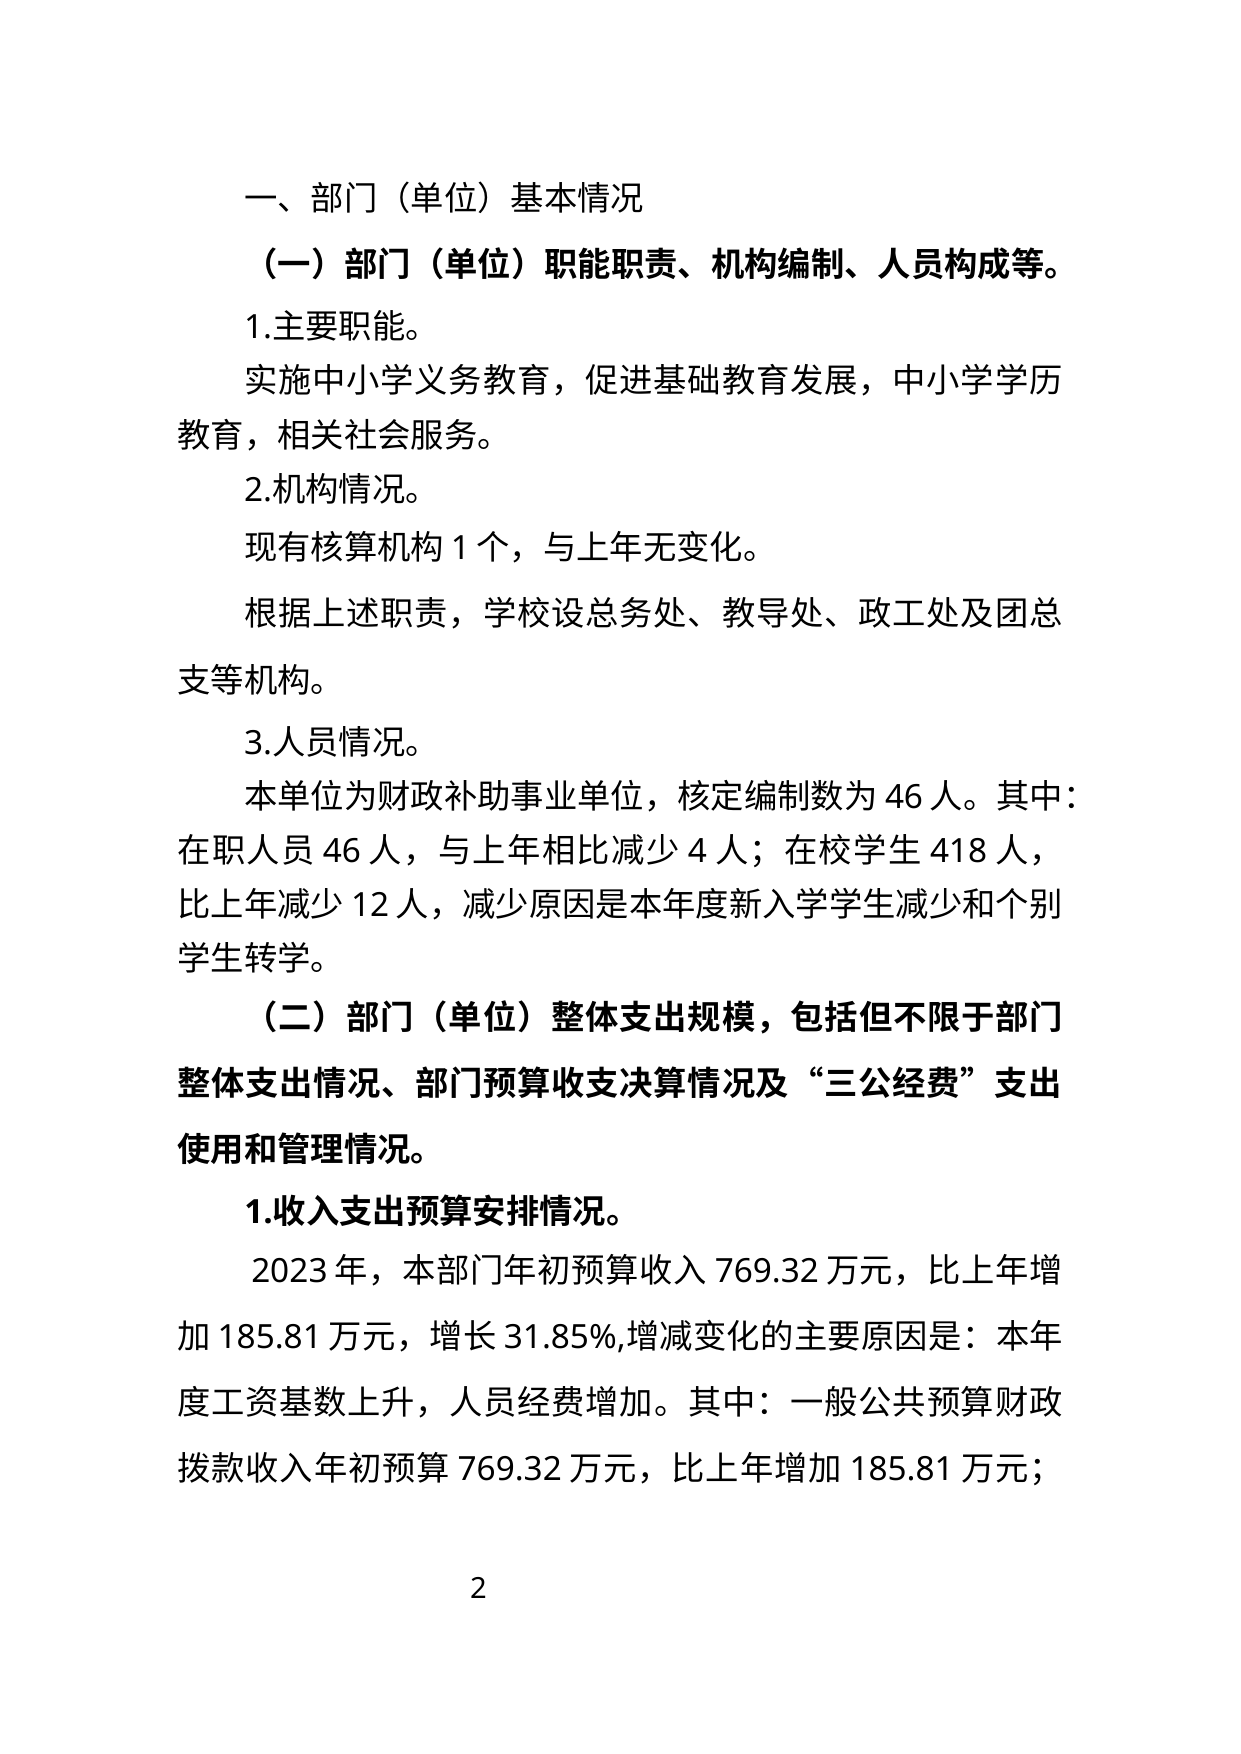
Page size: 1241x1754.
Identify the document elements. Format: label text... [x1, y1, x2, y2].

text （二）部门（单位）整体支出规模，包括但不限于部门整体支出情况、部门预算收支决算情况及“三公经费”支出使用和管理情况。 [177, 982, 1063, 1180]
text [177, 1234, 1063, 1499]
text 3.人员情况。 [177, 711, 1063, 765]
text 实施中小学义务教育，促进基础教育发展，中小学学历教育，相关社会服务。 [177, 349, 1063, 458]
text 现有核算机构1个，与上年无变化。 [177, 512, 1063, 578]
text 根据上述职责，学校设总务处、教导处、政工处及团总支等机构。 [177, 578, 1063, 711]
text 1.收入支出预算安排情况。 [177, 1180, 1063, 1234]
text 1.主要职能。 [177, 295, 1063, 349]
list 部门（单位）基本情况 [244, 163, 1063, 229]
text 本单位为财政补助事业单位，核定编制数为46人。其中：在职人员46人，与上年相比减少4人；在校学生418人，比上年减少12人，减少原因是本年度新入学学生减少和个别学生转学。 [177, 765, 1063, 982]
text 2.机构情况。 [177, 458, 1063, 512]
list 部门（单位）职能职责、机构编制、人员构成等。 [177, 229, 1063, 295]
